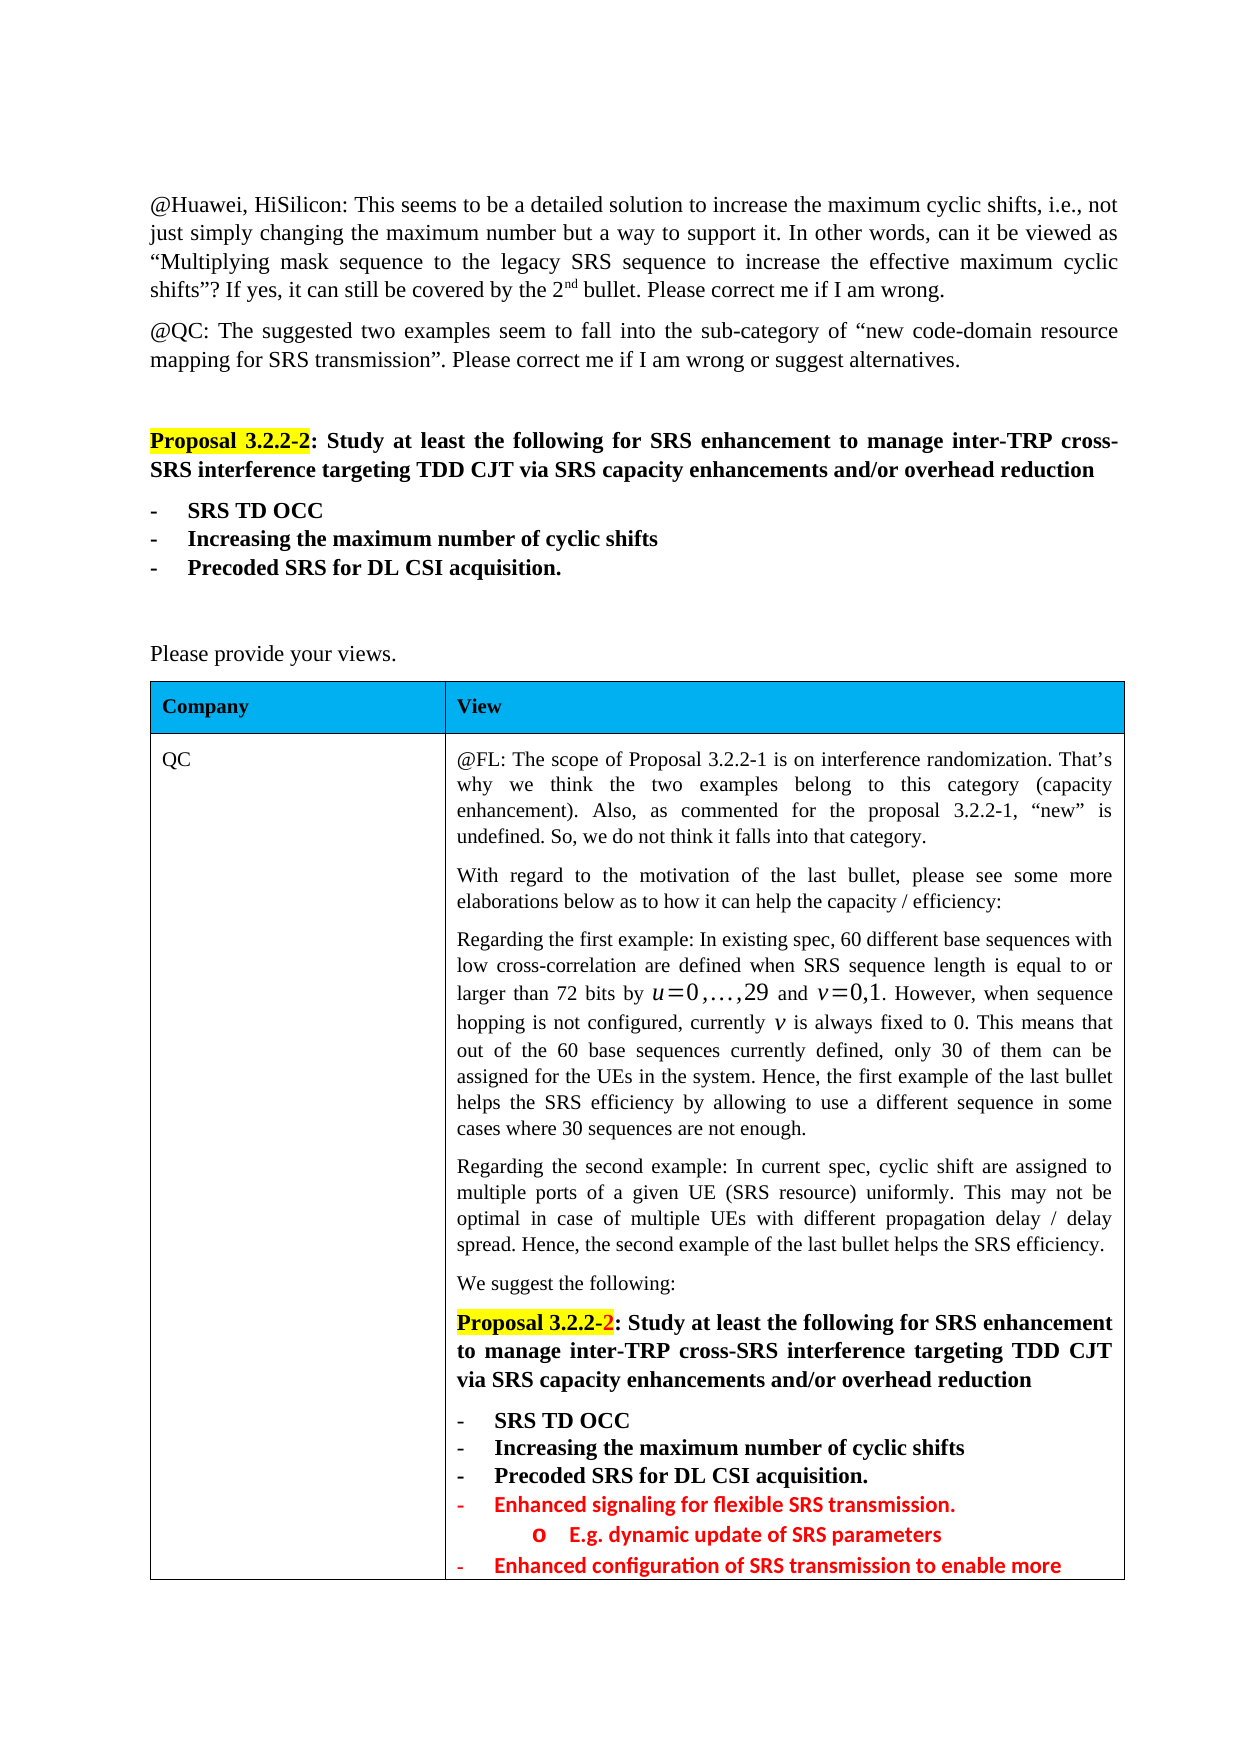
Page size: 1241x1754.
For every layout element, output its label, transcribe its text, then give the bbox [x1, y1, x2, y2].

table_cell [446, 734, 1124, 1579]
table_cell QC [151, 734, 445, 1579]
text @QC: The suggested two examples seem to fall into the sub-category of “new code-domain resource mapping for SRS transmission”. Please correct me if I am wrong or suggest alternatives. [150, 317, 1120, 372]
table_header Company [151, 682, 445, 733]
table_header View [446, 682, 1124, 733]
list Increasing the maximum number of cyclic shifts [150, 525, 1120, 552]
text Proposal 3.2.2-2: Study at least the following for SRS enhancement to manage inter-TRP cross-SRS interference targeting TDD CJT via SRS capacity enhancements and/or overhead reduction [150, 427, 1120, 482]
text @Huawei, HiSilicon: This seems to be a detailed solution to increase the maximum cyclic shifts, i.e., not just simply changing the maximum number but a way to support it. In other words, can it be viewed as “Multiplying mask sequence to the legacy SRS sequence to increase the effective maximum cyclic shifts”? If yes, it can still be covered by the 2nd bullet. Please correct me if I am wrong. [150, 191, 1120, 303]
list Precoded SRS for DL CSI acquisition. [150, 554, 1120, 580]
list SRS TD OCC [150, 497, 1120, 523]
text Please provide your views. [150, 640, 1120, 666]
